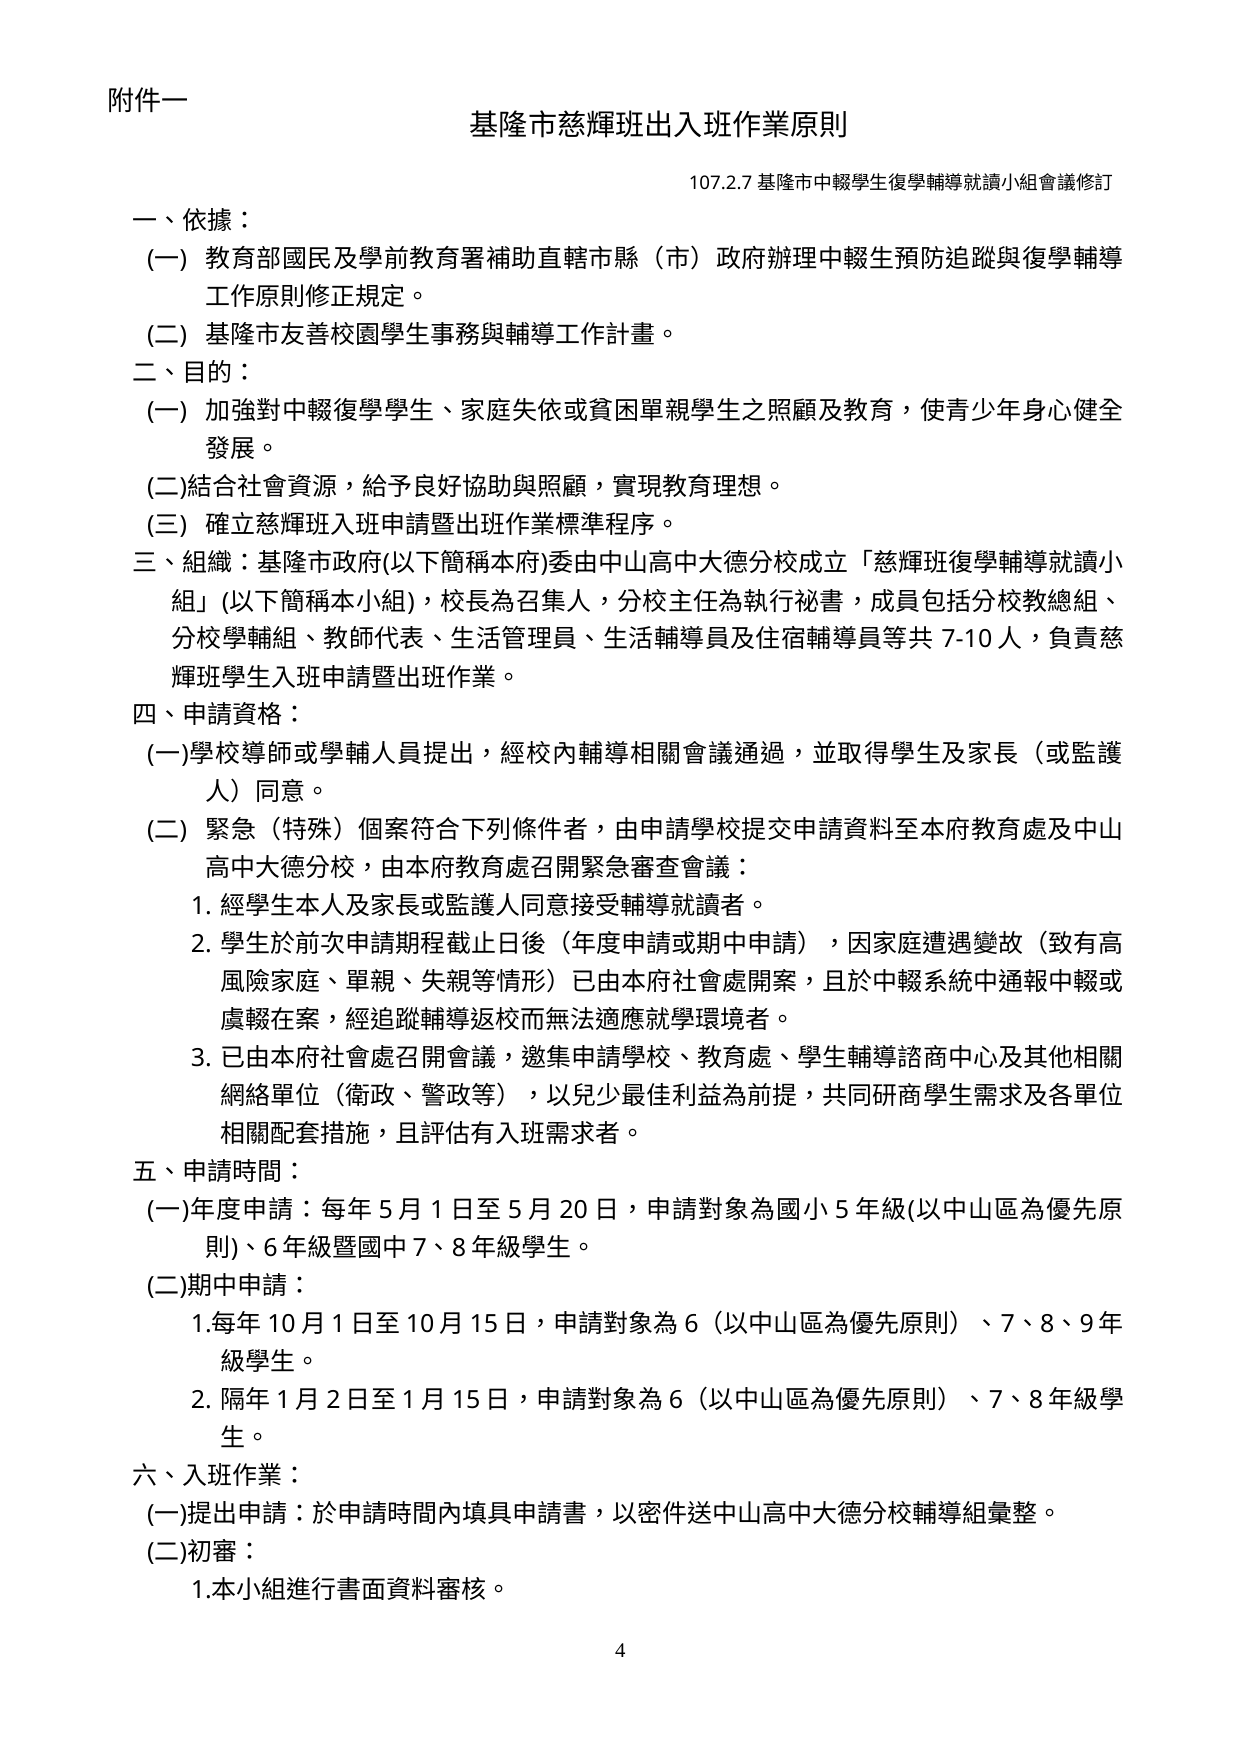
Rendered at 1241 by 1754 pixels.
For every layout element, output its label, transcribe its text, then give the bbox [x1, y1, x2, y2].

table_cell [121, 1455, 1136, 1607]
list 基隆市慈輝班出入班作業原則 [169, 106, 1146, 143]
text 107.2.7 基隆市中輟學生復學輔導就讀小組會議修訂 [94, 162, 1113, 200]
table_cell 二、目的： (一) 加強對中輟復學學生、家庭失依或貧困單親學生之照顧及教育，使青少年身心健全發展。 (二)結合社會資源，給予良好協助與照顧，實現教育理想。 (三) 確立慈輝班入班申請暨出班作業標準程序。 [121, 352, 1136, 542]
table_cell 五、申請時間： (一)年度申請：每年5月1日至5月20日，申請對象為國小5年級(以中山區為優先原則)、6年級暨國中7、8年級學生。 (二)期中申請： 1.每年10月1日至10月15日，申請對象為6（以中山區為優先原則）、7、8、9年級學生。 2. 隔年1月2日至1月15日，申請對象為6（以中山區為優先原則）、7、8年級學生。 [121, 1150, 1136, 1454]
table_header 一、依據： (一) 教育部國民及學前教育署補助直轄市縣（市）政府辦理中輟生預防追蹤與復學輔導工作原則修正規定。 (二) 基隆市友善校園學生事務與輔導工作計畫。 [121, 200, 1136, 352]
table_cell 三、組織：基隆市政府(以下簡稱本府)委由中山高中大德分校成立「慈輝班復學輔導就讀小組」(以下簡稱本小組)，校長為召集人，分校主任為執行祕書，成員包括分校教總組、分校學輔組、教師代表、生活管理員、生活輔導員及住宿輔導員等共7-10人，負責慈輝班學生入班申請暨出班作業。 [121, 542, 1136, 694]
table_cell 四、申請資格： (一)學校導師或學輔人員提出，經校內輔導相關會議通過，並取得學生及家長（或監護人）同意。 (二) 緊急（特殊）個案符合下列條件者，由申請學校提交申請資料至本府教育處及中山高中大德分校，由本府教育處召開緊急審查會議： 1. 經學生本人及家長或監護人同意接受輔導就讀者。 2. 學生於前次申請期程截止日後（年度申請或期中申請），因家庭遭遇變故（致有高風險家庭、單親、失親等情形）已由本府社會處開案，且於中輟系統中通報中輟或虞輟在案，經追蹤輔導返校而無法適應就學環境者。 3. 已由本府社會處召開會議，邀集申請學校、教育處、學生輔導諮商中心及其他相關網絡單位（衛政、警政等），以兒少最佳利益為前提，共同研商學生需求及各單位相關配套措施，且評估有入班需求者。 [121, 694, 1136, 1150]
